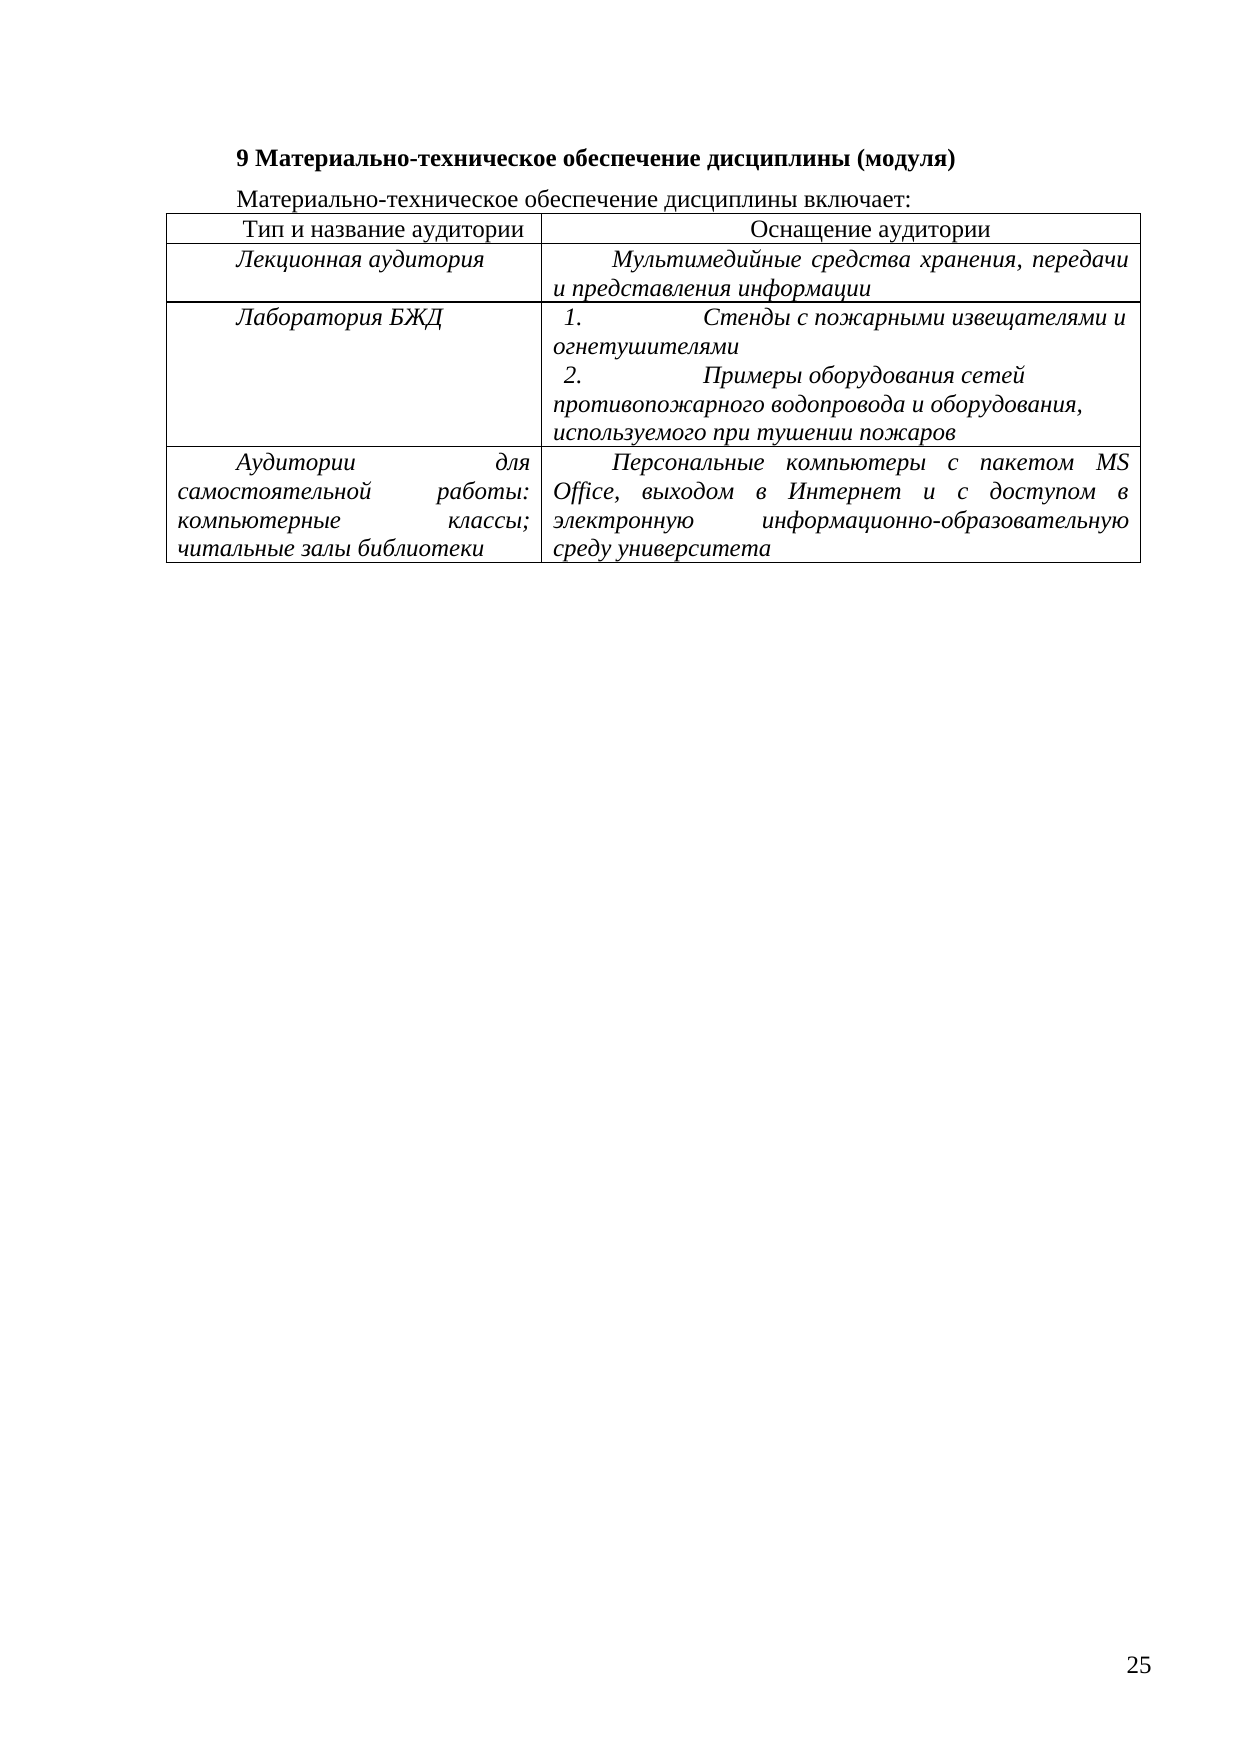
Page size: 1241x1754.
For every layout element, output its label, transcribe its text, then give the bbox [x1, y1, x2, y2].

table_cell Стенды с пожарными извещателями и огнетушителями Примеры оборудования сетей противопожарного водопровода и оборудования, используемого при тушении пожаров [542, 303, 1140, 446]
table_header Тип и название аудитории [167, 214, 541, 243]
table_cell Персональные компьютеры с пакетом MS Office, выходом в Интернет и с доступом в электронную информационно-образовательную среду университета [542, 447, 1140, 562]
subtitle 9 Материально-техническое обеспечение дисциплины (модуля) [236, 143, 1152, 172]
table_cell Мультимедийные средства хранения, передачи и представления информации [542, 244, 1140, 301]
table_cell Лекционная аудитория [167, 244, 541, 301]
table_header Оснащение аудитории [542, 214, 1140, 243]
table_cell Аудитории для самостоятельной работы: компьютерные классы; читальные залы библиотеки [167, 447, 541, 562]
table_cell Лаборатория БЖД [167, 303, 541, 446]
text Материально-техническое обеспечение дисциплины включает: [177, 184, 1152, 213]
